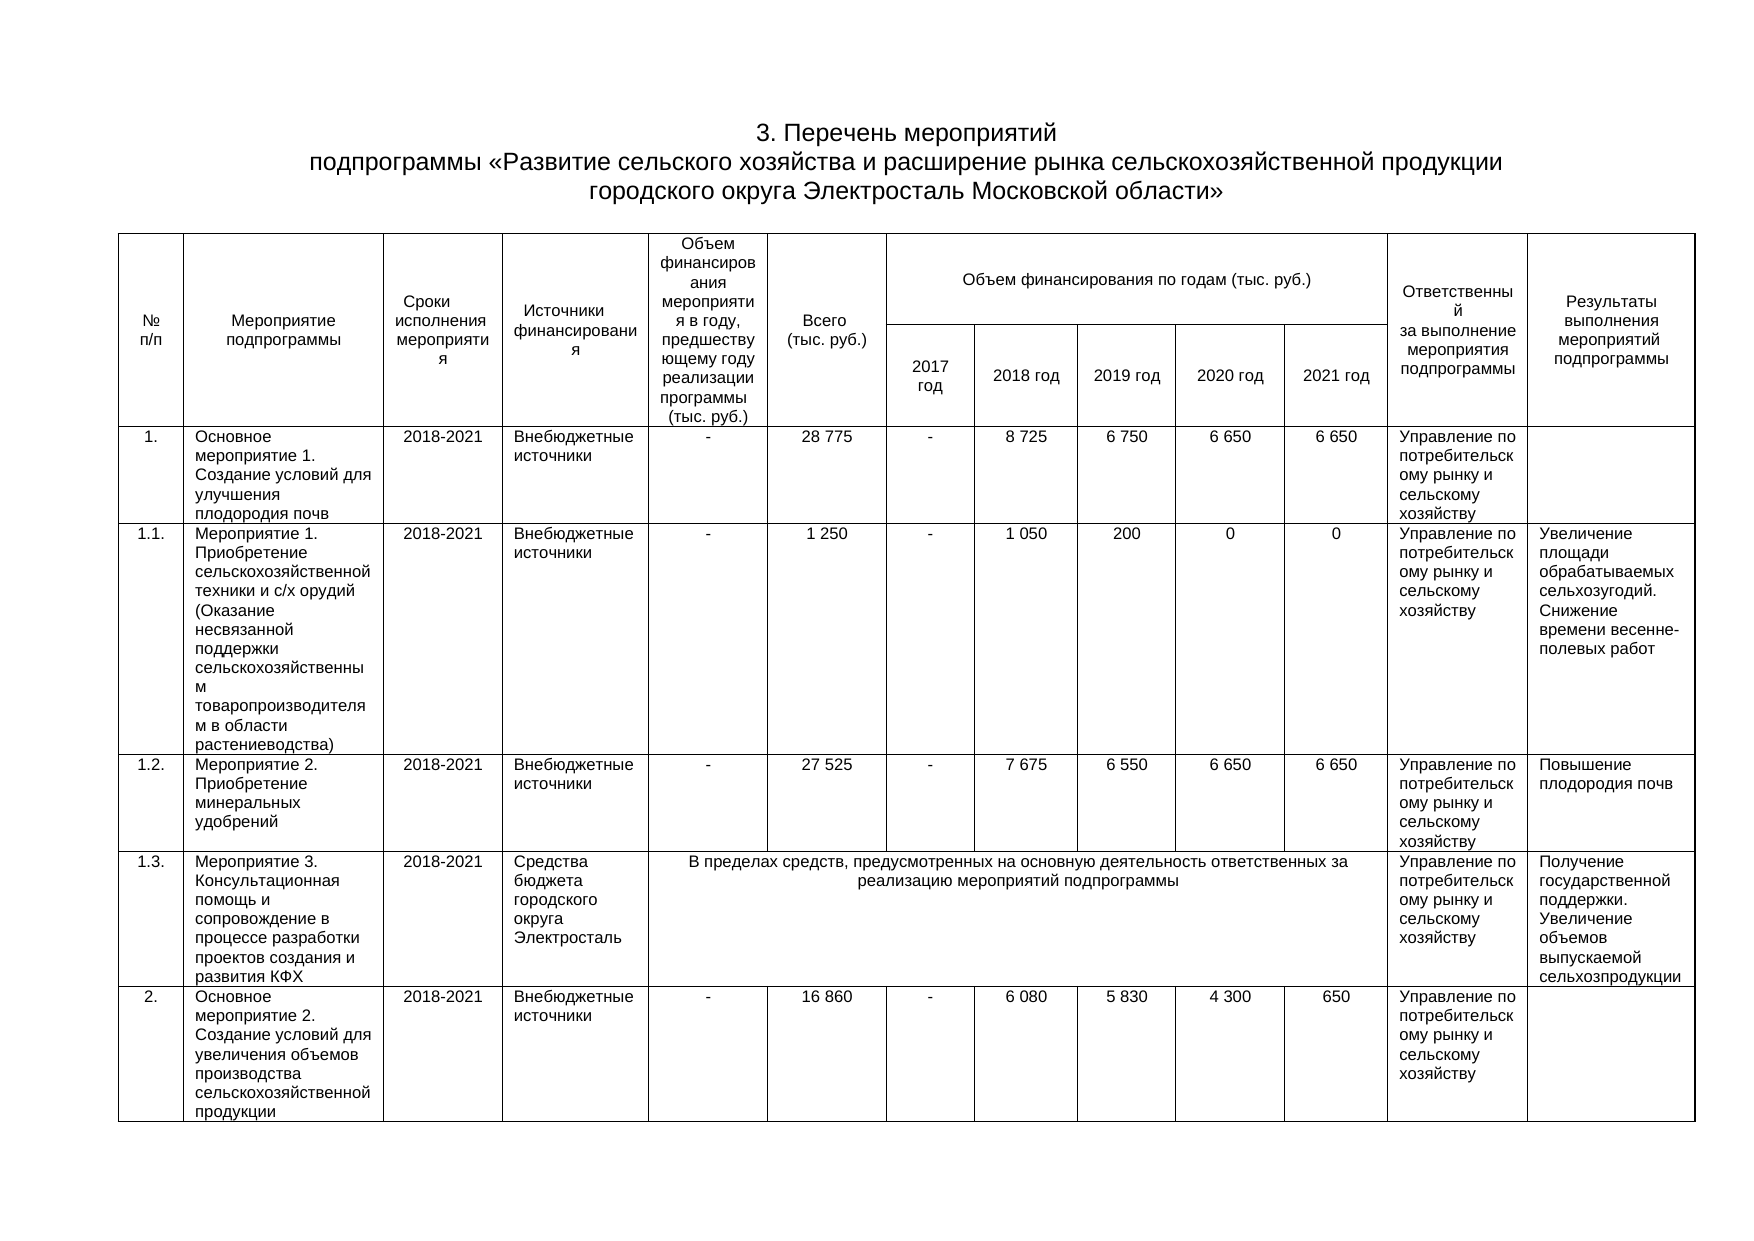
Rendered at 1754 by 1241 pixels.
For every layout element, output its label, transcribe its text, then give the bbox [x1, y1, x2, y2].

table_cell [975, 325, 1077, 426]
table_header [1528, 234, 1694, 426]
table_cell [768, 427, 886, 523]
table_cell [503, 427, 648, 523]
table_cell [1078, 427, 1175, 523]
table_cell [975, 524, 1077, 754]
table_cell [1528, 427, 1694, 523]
text городского округа Электросталь Московской области» [118, 176, 1695, 204]
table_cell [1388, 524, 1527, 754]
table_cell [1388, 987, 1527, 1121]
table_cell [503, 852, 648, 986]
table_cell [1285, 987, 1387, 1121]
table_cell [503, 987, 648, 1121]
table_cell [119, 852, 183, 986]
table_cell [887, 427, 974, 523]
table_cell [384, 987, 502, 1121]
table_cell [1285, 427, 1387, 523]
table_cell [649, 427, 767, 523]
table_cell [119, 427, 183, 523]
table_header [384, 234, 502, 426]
text подпрограммы «Развитие сельского хозяйства и расширение рынка сельскохозяйственной продукции [118, 147, 1695, 176]
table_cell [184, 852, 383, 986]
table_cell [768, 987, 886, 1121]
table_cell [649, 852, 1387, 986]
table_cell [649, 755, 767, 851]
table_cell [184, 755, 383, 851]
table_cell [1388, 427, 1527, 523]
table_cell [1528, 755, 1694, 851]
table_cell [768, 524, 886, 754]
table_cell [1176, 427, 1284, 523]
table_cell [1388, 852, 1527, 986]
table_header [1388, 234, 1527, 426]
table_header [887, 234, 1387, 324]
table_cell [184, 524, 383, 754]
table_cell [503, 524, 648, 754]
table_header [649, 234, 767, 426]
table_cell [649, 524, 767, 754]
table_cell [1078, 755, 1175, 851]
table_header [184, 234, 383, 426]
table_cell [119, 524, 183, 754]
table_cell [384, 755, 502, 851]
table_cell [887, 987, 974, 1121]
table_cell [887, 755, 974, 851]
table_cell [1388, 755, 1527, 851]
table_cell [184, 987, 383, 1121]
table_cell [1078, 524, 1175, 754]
text 3. Перечень мероприятий [118, 118, 1695, 147]
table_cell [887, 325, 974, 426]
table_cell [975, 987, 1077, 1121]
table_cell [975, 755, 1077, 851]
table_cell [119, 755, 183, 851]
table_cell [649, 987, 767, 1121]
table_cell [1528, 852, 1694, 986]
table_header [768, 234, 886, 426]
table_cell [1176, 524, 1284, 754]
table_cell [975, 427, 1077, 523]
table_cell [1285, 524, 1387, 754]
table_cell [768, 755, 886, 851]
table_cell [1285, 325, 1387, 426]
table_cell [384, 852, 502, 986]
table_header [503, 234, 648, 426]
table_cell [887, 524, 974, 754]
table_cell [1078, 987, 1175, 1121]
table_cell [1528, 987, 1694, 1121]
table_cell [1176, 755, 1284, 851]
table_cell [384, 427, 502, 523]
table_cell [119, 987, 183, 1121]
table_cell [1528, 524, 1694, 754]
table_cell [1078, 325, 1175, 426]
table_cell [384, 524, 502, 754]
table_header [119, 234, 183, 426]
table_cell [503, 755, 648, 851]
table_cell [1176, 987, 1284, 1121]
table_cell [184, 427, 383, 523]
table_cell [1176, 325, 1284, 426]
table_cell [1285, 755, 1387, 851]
